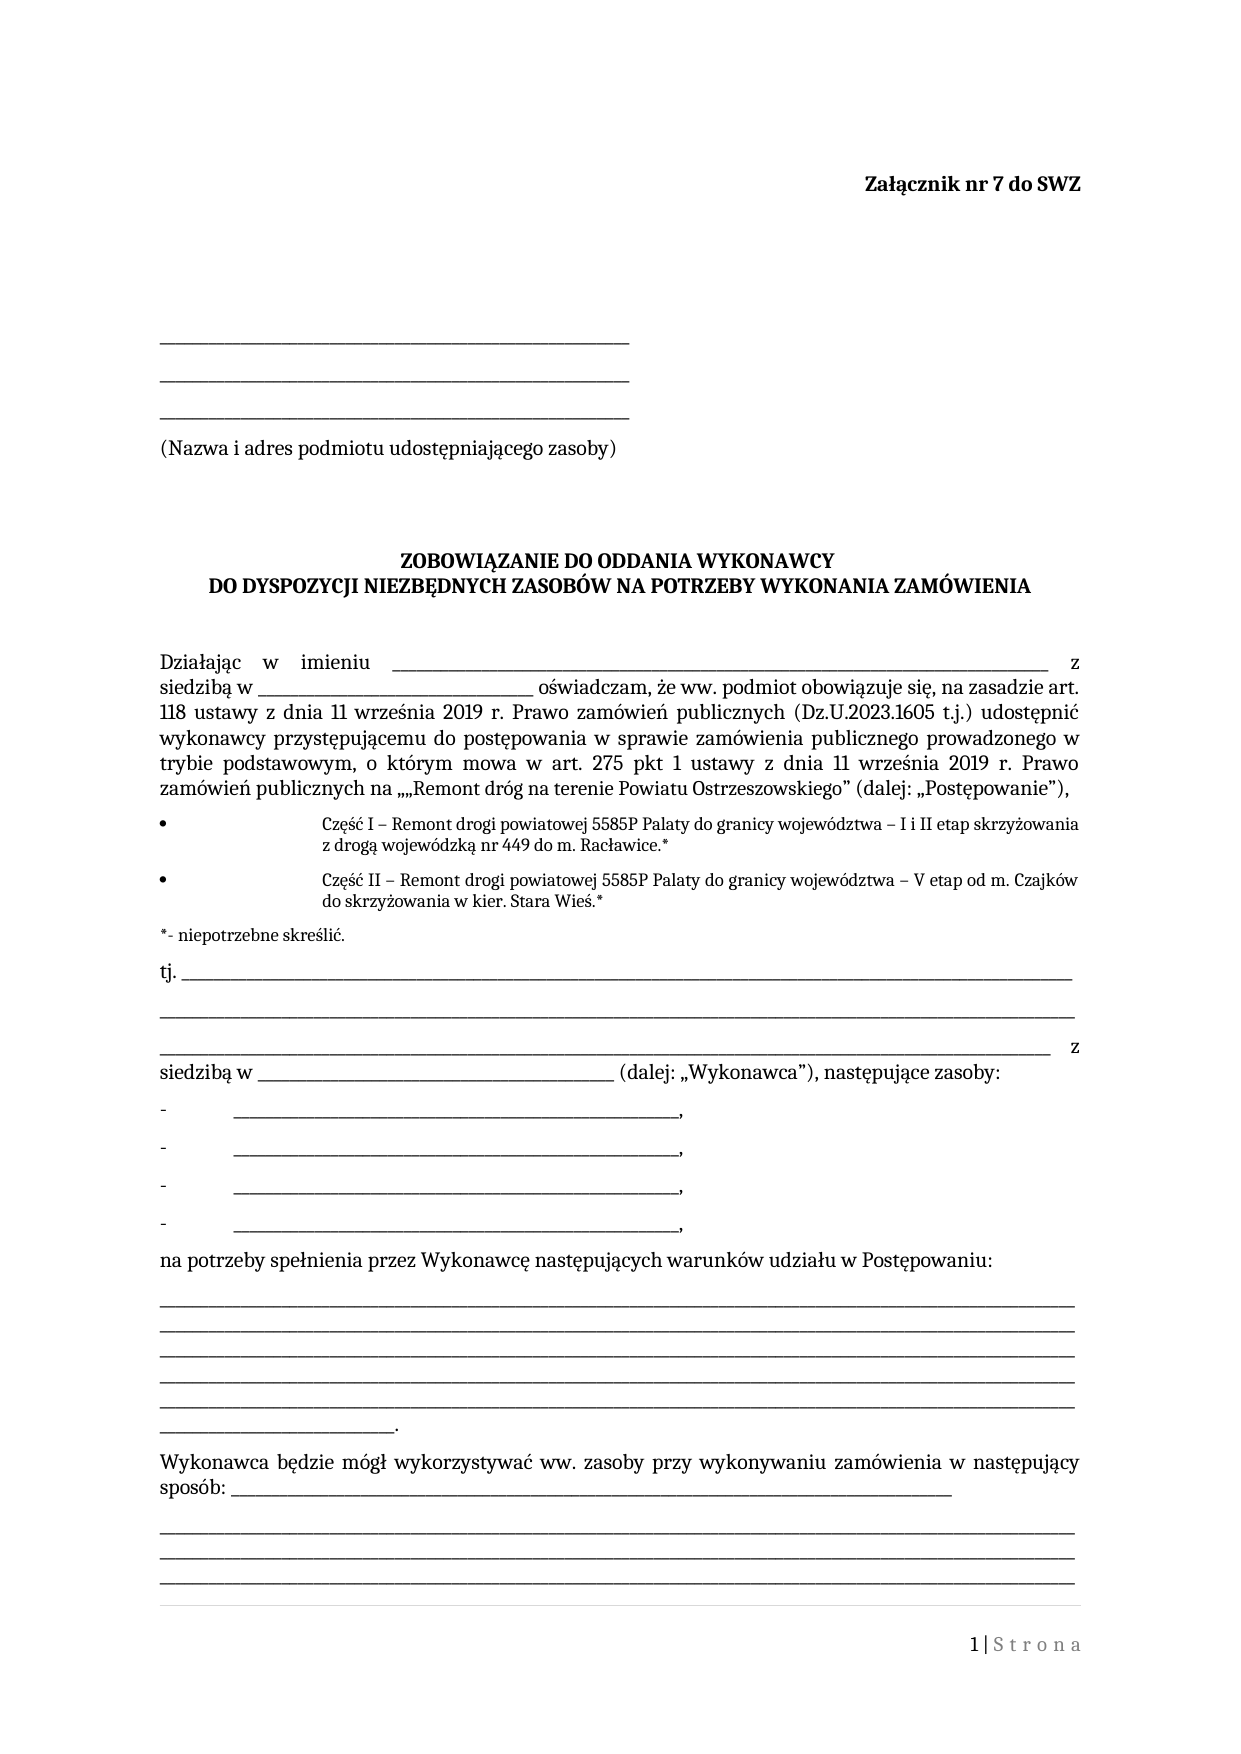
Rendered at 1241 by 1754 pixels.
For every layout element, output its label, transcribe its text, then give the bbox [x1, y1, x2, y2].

list Część I – Remont drogi powiatowej 5585P Palaty do granicy województwa – I i II etap skrzyżowania z drogą wojewódzką nr 449 do m. Racławice.* [159, 813, 1081, 857]
text _________________________________________________________________________________________________________________ [159, 996, 1081, 1022]
text - _______________________________________________________, [159, 1172, 1081, 1198]
text (Nazwa i adres podmiotu udostępniającego zasoby) [159, 436, 1081, 461]
text __________________________________________________________ [159, 361, 1081, 386]
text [159, 1512, 1081, 1588]
text - _______________________________________________________, [159, 1135, 1081, 1160]
text ZOBOWIĄZANIE DO ODDANIA WYKONAWCY DO DYSPOZYCJI NIEZBĘDNYCH ZASOBÓW NA POTRZEBY WYKONANIA ZAMÓWIENIA [159, 549, 1081, 599]
text Załącznik nr 7 do SWZ [159, 172, 1081, 197]
text __________________________________________________________ [159, 398, 1081, 423]
text __________________________________________________________________________________________________________________________________________________________________________________________________________________________________________________________________________________________________________________________________________________________________________________________________________________________________________________________________________________________________________________________________________________________________________________________________________________. [159, 1286, 1081, 1437]
text - _______________________________________________________, [159, 1097, 1081, 1122]
text na potrzeby spełnienia przez Wykonawcę następujących warunków udziału w Postępowaniu: [159, 1248, 1081, 1273]
text Wykonawca będzie mógł wykorzystywać ww. zasoby przy wykonywaniu zamówienia w następujący sposób: _________________________________________________________________________________________ [159, 1449, 1081, 1500]
text Działając w imieniu _________________________________________________________________________________ z siedzibą w __________________________________ oświadczam, że ww. podmiot obowiązuje się, na zasadzie art. 118 ustawy z dnia 11 września 2019 r. Prawo zamówień publicznych (Dz.U.2023.1605 t.j.) udostępnić wykonawcy przystępującemu do postępowania w sprawie zamówienia publicznego prowadzonego w trybie podstawowym, o którym mowa w art. 275 pkt 1 ustawy z dnia 11 września 2019 r. Prawo zamówień publicznych na „„Remont dróg na terenie Powiatu Ostrzeszowskiego” (dalej: „Postępowanie”), [159, 650, 1081, 801]
text __________________________________________________________ [159, 323, 1081, 348]
text - _______________________________________________________, [159, 1210, 1081, 1235]
text ______________________________________________________________________________________________________________ z siedzibą w ____________________________________________ (dalej: „Wykonawca”), następujące zasoby: [159, 1034, 1081, 1084]
text *- niepotrzebne skreślić. [159, 925, 1081, 946]
list Część II – Remont drogi powiatowej 5585P Palaty do granicy województwa – V etap od m. Czajków do skrzyżowania w kier. Stara Wieś.* [159, 869, 1081, 912]
text tj. ______________________________________________________________________________________________________________ [159, 959, 1081, 984]
